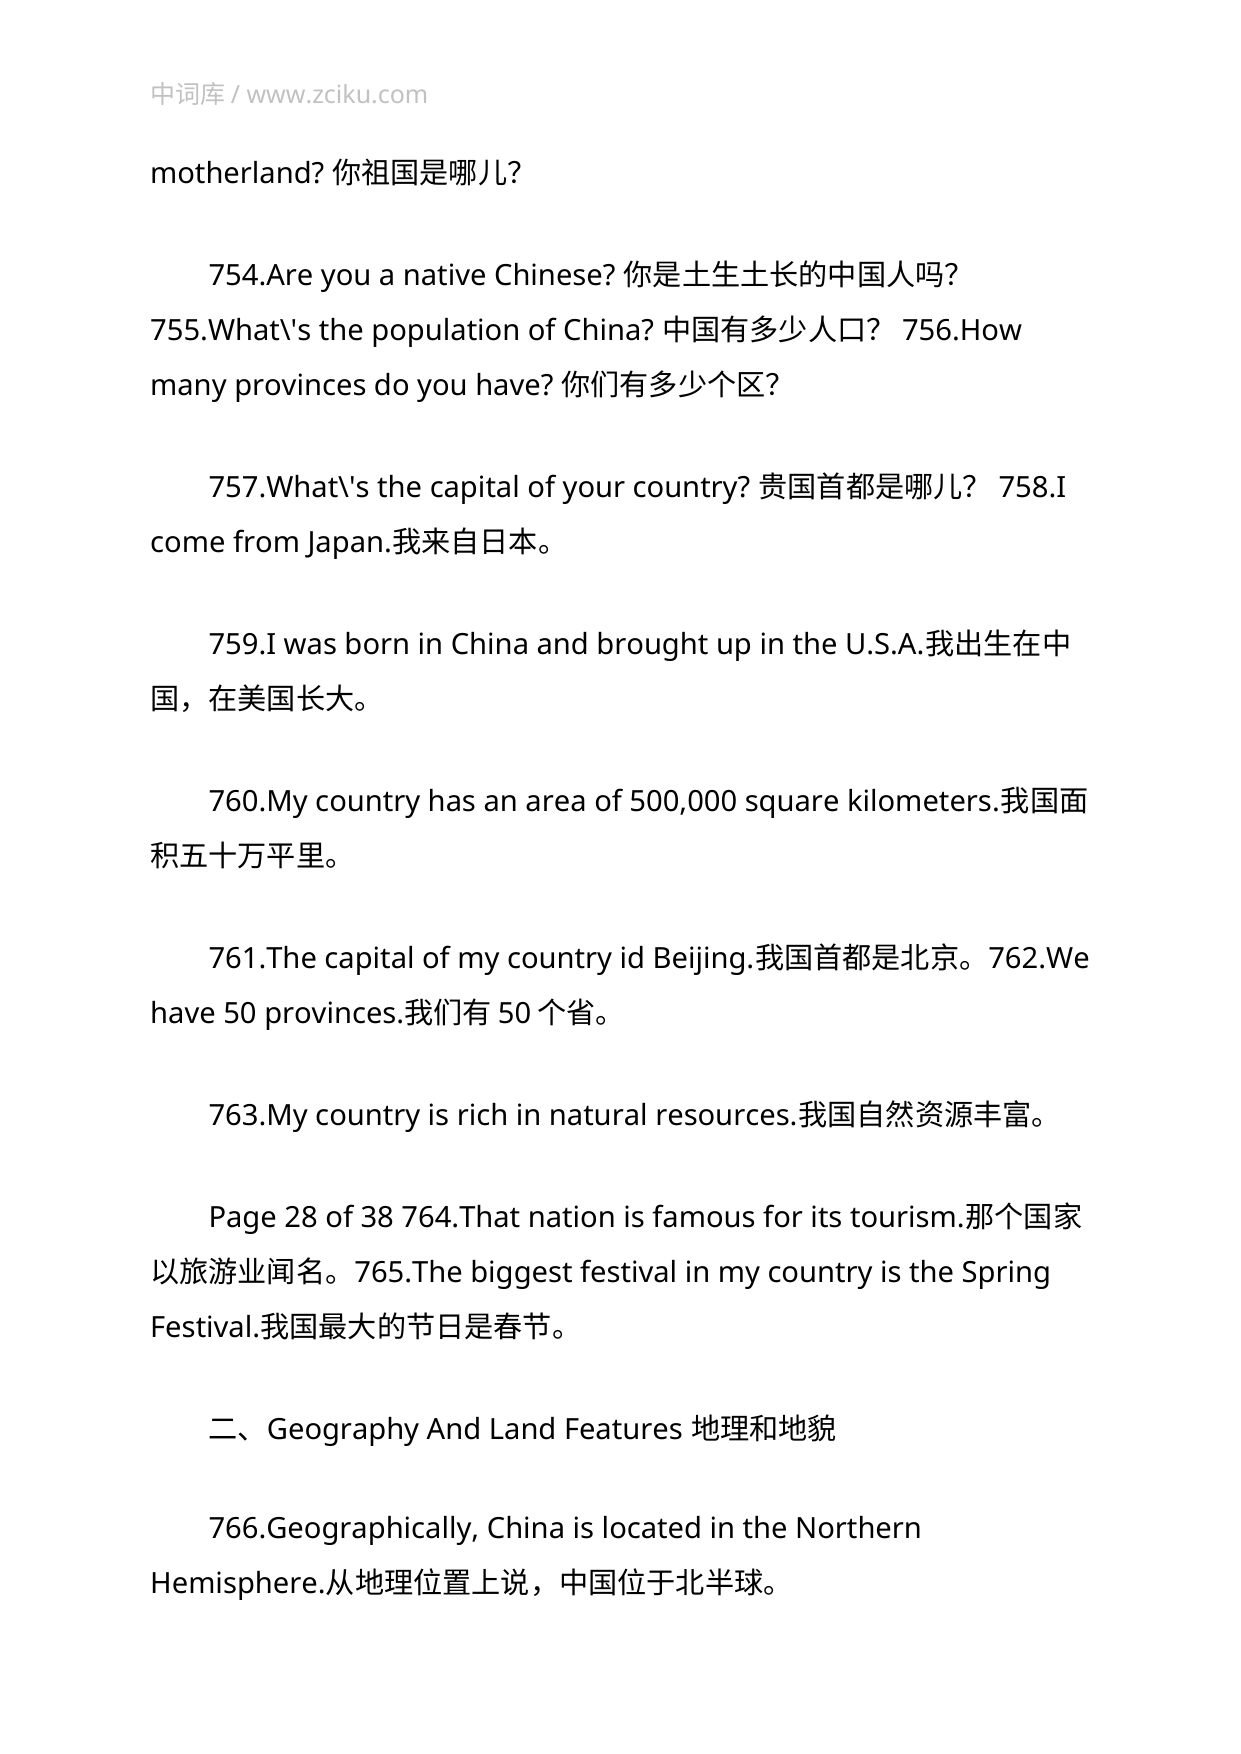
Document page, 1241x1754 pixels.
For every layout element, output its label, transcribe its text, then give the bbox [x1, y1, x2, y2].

text 757.What\'s the capital of your country? 贵国首都是哪儿？ 758.I come from Japan.我来自日本。 [150, 464, 1090, 561]
text 761.The capital of my country id Beijing.我国首都是北京。762.We have 50 provinces.我们有50个省。 [150, 934, 1090, 1032]
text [150, 150, 1090, 192]
text 759.I was born in China and brought up in the U.S.A.我出生在中国，在美国长大。 [150, 621, 1090, 718]
text 760.My country has an area of 500,000 square kilometers.我国面积五十万平里。 [150, 778, 1090, 875]
text 二、Geography And Land Features 地理和地貌 [150, 1405, 1090, 1448]
text 754.Are you a native Chinese? 你是土生土长的中国人吗？ 755.What\'s the population of China? 中国有多少人口？ 756.How many provinces do you have? 你们有多少个区？ [150, 252, 1090, 404]
text 766.Geographically, China is located in the Northern Hemisphere.从地理位置上说，中国位于北半球。 [150, 1507, 1090, 1602]
text Page 28 of 38 764.That nation is famous for its tourism.那个国家以旅游业闻名。765.The biggest festival in my country is the Spring Festival.我国最大的节日是春节。 [150, 1193, 1090, 1346]
text 763.My country is rich in natural resources.我国自然资源丰富。 [150, 1091, 1090, 1134]
